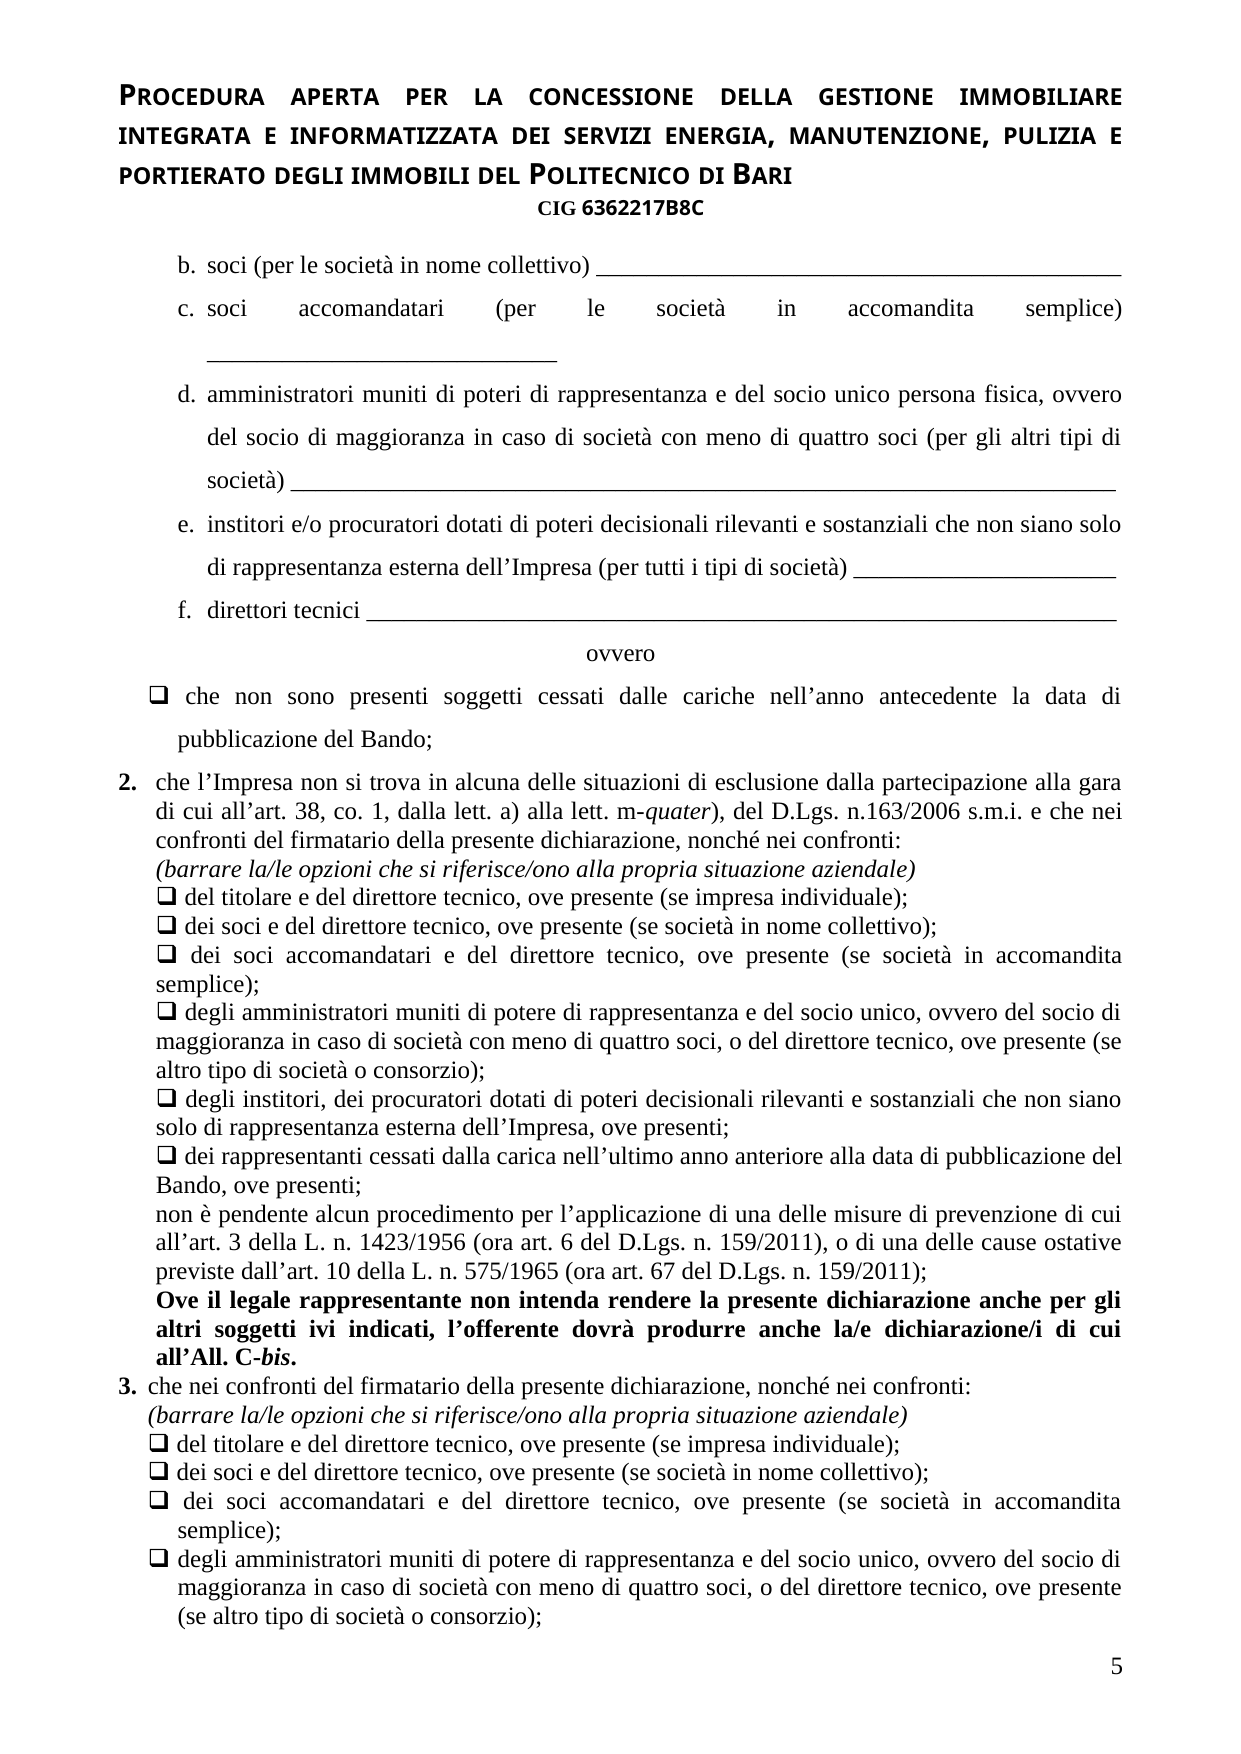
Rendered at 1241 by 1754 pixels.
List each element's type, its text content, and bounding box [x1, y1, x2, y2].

text (barrare la/le opzioni che si riferisce/ono alla propria situazione aziendale) [156, 854, 1123, 882]
text dei soci accomandatari e del direttore tecnico, ove presente (se società in accomandita semplice); [156, 940, 1123, 997]
text dei soci accomandatari e del direttore tecnico, ove presente (se società in accomandita semplice); [148, 1486, 1123, 1544]
text degli institori, dei procuratori dotati di poteri decisionali rilevanti e sostanziali che non siano solo di rappresentanza esterna dell’Impresa, ove presenti; [156, 1084, 1123, 1141]
text dei soci e del direttore tecnico, ove presente (se società in nome collettivo); [148, 1457, 1123, 1486]
list soci (per le società in nome collettivo) __________________________________________ [177, 250, 1123, 279]
list amministratori muniti di poteri di rappresentanza e del socio unico persona fisica, ovvero del socio di maggioranza in caso di società con meno di quattro soci (per gli altri tipi di società) __________________________________________________________________ [177, 379, 1123, 494]
text non è pendente alcun procedimento per l’applicazione di una delle misure di prevenzione di cui all’art. 3 della L. n. 1423/1956 (ora art. 6 del D.Lgs. n. 159/2011), o di una delle cause ostative previste dall’art. 10 della L. n. 575/1965 (ora art. 67 del D.Lgs. n. 159/2011); [155, 1199, 1123, 1285]
text degli amministratori muniti di potere di rappresentanza e del socio unico, ovvero del socio di maggioranza in caso di società con meno di quattro soci, o del direttore tecnico, ove presente (se altro tipo di società o consorzio); [156, 997, 1123, 1084]
text che non sono presenti soggetti cessati dalle cariche nell’anno antecedente la data di pubblicazione del Bando; [148, 681, 1123, 753]
list soci accomandatari (per le società in accomandita semplice) ____________________________ [177, 293, 1123, 365]
text Ove il legale rappresentante non intenda rendere la presente dichiarazione anche per gli altri soggetti ivi indicati, l’offerente dovrà produrre anche la/e dichiarazione/i di cui all’All. C-bis. [156, 1285, 1123, 1371]
text ovvero [118, 638, 1123, 667]
text (barrare la/le opzioni che si riferisce/ono alla propria situazione aziendale) [148, 1400, 1123, 1429]
list institori e/o procuratori dotati di poteri decisionali rilevanti e sostanziali che non siano solo di rappresentanza esterna dell’Impresa (per tutti i tipi di società) _____________________ [177, 509, 1123, 581]
text del titolare e del direttore tecnico, ove presente (se impresa individuale); [156, 882, 1123, 911]
list direttori tecnici ____________________________________________________________ [177, 595, 1123, 624]
list che nei confronti del firmatario della presente dichiarazione, nonché nei confronti: [118, 1371, 1123, 1400]
text dei soci e del direttore tecnico, ove presente (se società in nome collettivo); [156, 911, 1123, 940]
text degli amministratori muniti di potere di rappresentanza e del socio unico, ovvero del socio di maggioranza in caso di società con meno di quattro soci, o del direttore tecnico, ove presente (se altro tipo di società o consorzio); [148, 1544, 1123, 1630]
list che l’Impresa non si trova in alcuna delle situazioni di esclusione dalla partecipazione alla gara di cui all’art. 38, co. 1, dalla lett. a) alla lett. m-quater), del D.Lgs. n.163/2006 s.m.i. e che nei confronti del firmatario della presente dichiarazione, nonché nei confronti: [118, 767, 1123, 854]
text dei rappresentanti cessati dalla carica nell’ultimo anno anteriore alla data di pubblicazione del Bando, ove presenti; [156, 1141, 1123, 1199]
text del titolare e del direttore tecnico, ove presente (se impresa individuale); [148, 1429, 1123, 1457]
